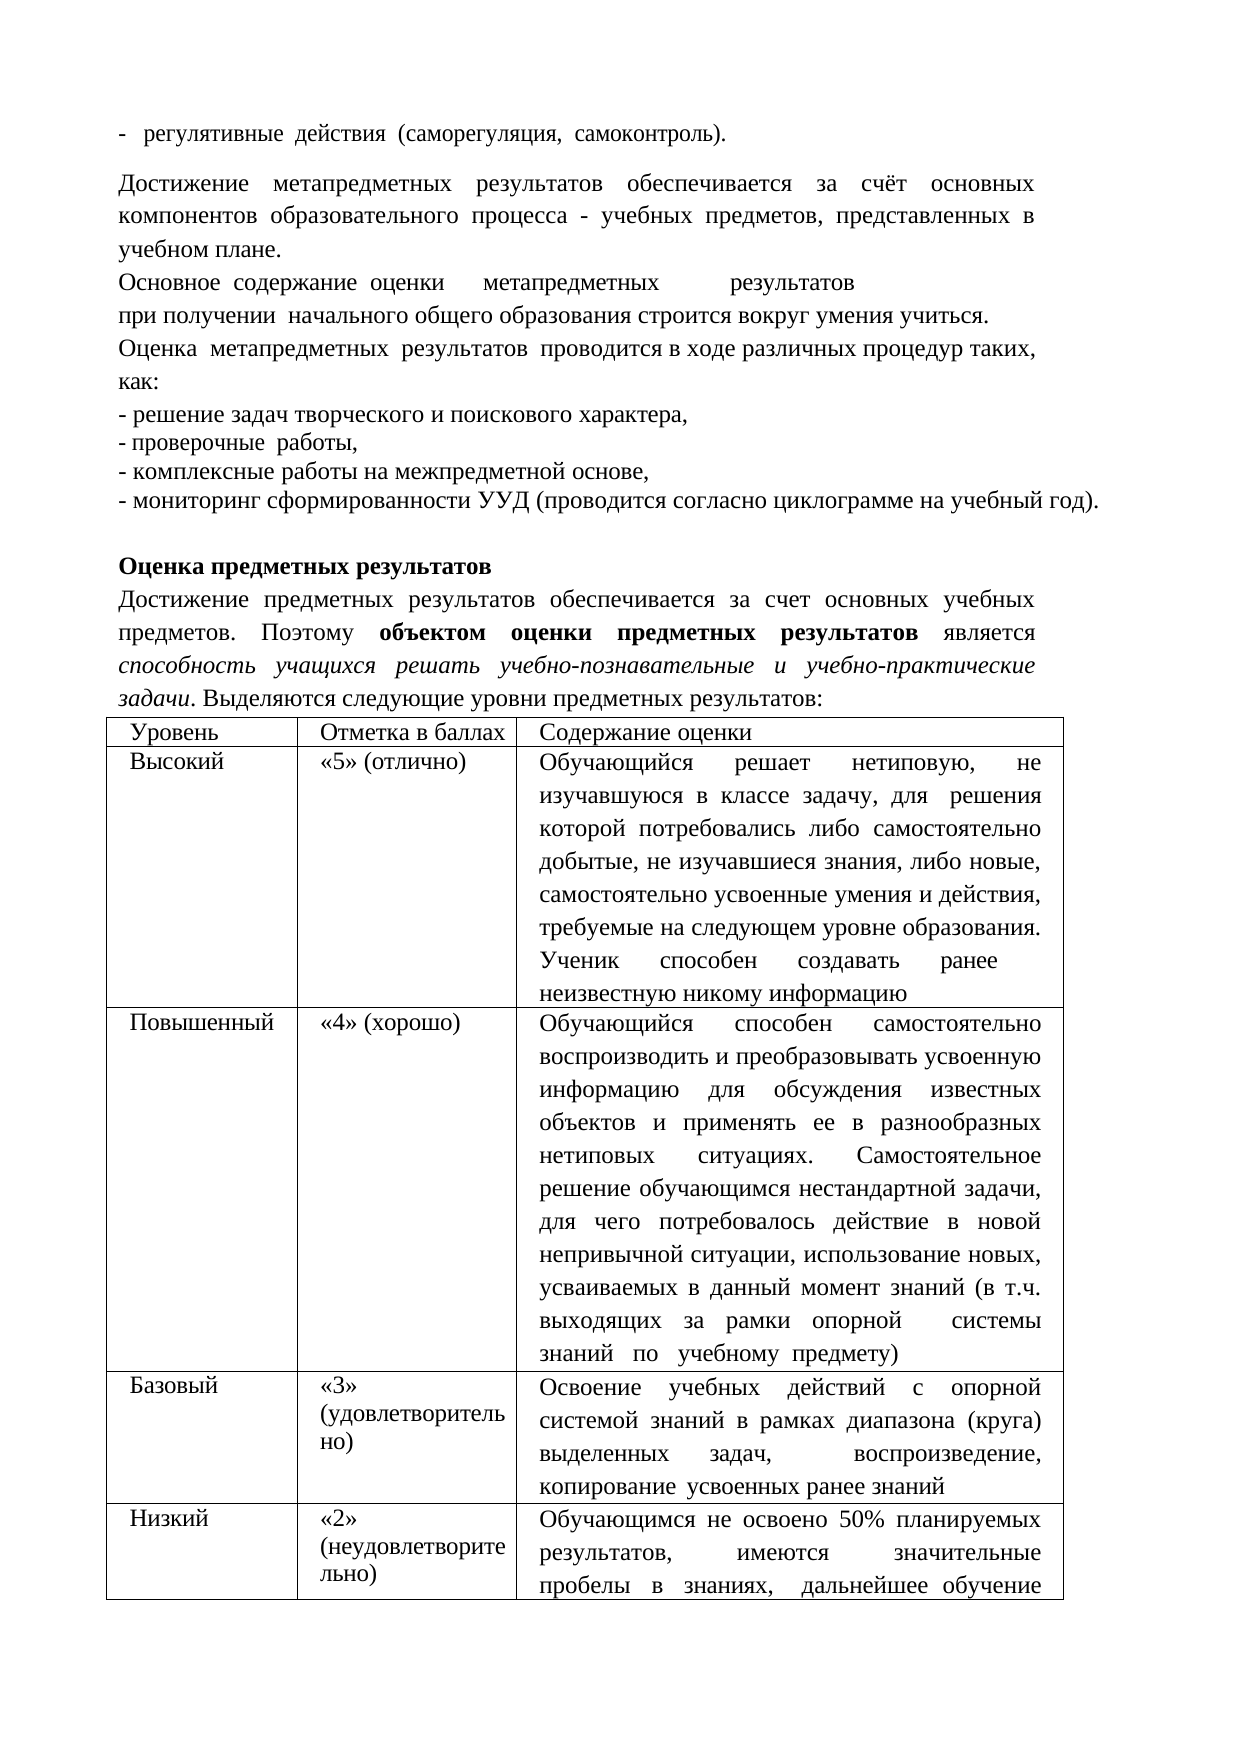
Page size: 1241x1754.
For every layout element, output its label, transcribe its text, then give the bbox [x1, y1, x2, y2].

text при получении начального общего образования строится вокруг умения учиться. [118, 300, 1035, 328]
table_cell Обучающийся способен самостоятельно воспроизводить и преобразовывать усвоенную информацию для обсуждения известных объектов и применять ее в разнообразных нетиповых ситуациях. Самостоятельное решение обучающимся нестандартной задачи, для чего потребовалось действие в новой непривычной ситуации, использование новых, усваиваемых в данный момент знаний (в т.ч. выходящих за рамки опорной системы знаний по учебному предмету) [517, 1008, 1063, 1371]
table_cell Низкий [107, 1504, 297, 1599]
table_header Уровень [107, 718, 297, 746]
table_cell «4» (хорошо) [298, 1008, 516, 1371]
text - мониторинг сформированности УУД (проводится согласно циклограмме на учебный год). [118, 485, 1122, 514]
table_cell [517, 1504, 1063, 1599]
text - решение задач творческого и поискового характера, [118, 399, 1122, 427]
table_cell Высокий [107, 747, 297, 1007]
table_cell «3» (удовлетворительно) [298, 1372, 516, 1503]
table_cell Повышенный [107, 1008, 297, 1371]
text Основное содержание оценки метапредметных результатов [118, 267, 1035, 295]
table_cell «5» (отлично) [298, 747, 516, 1007]
text Достижение метапредметных результатов обеспечивается за счёт основных компонентов образовательного процесса - учебных предметов, представленных в учебном плане. [118, 168, 1036, 262]
table_cell Базовый [107, 1372, 297, 1503]
table_header Содержание оценки [517, 718, 1063, 746]
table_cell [298, 1504, 516, 1599]
subtitle Оценка предметных результатов [118, 551, 1122, 580]
text - проверочные работы, [118, 427, 1122, 456]
text - комплексные работы на межпредметной основе, [118, 456, 1122, 485]
text - регулятивные действия (саморегуляция, самоконтроль). [118, 118, 1122, 147]
text Достижение предметных результатов обеспечивается за счет основных учебных предметов. Поэтому объектом оценки предметных результатов является способность учащихся решать учебно-познавательные и учебно-практические задачи. Выделяются следующие уровни предметных результатов: [118, 584, 1036, 712]
table_cell Обучающийся решает нетиповую, не изучавшуюся в классе задачу, для решения которой потребовались либо самостоятельно добытые, не изучавшиеся знания, либо новые, самостоятельно усвоенные умения и действия, требуемые на следующем уровне образования. Ученик способен создавать ранее неизвестную никому информацию [517, 747, 1063, 1007]
table_header Отметка в баллах [298, 718, 516, 746]
text Оценка метапредметных результатов проводится в ходе различных процедур таких, как: [118, 333, 1036, 394]
table_cell Освоение учебных действий с опорной системой знаний в рамках диапазона (круга) выделенных задач, воспроизведение, копирование усвоенных ранее знаний [517, 1372, 1063, 1503]
